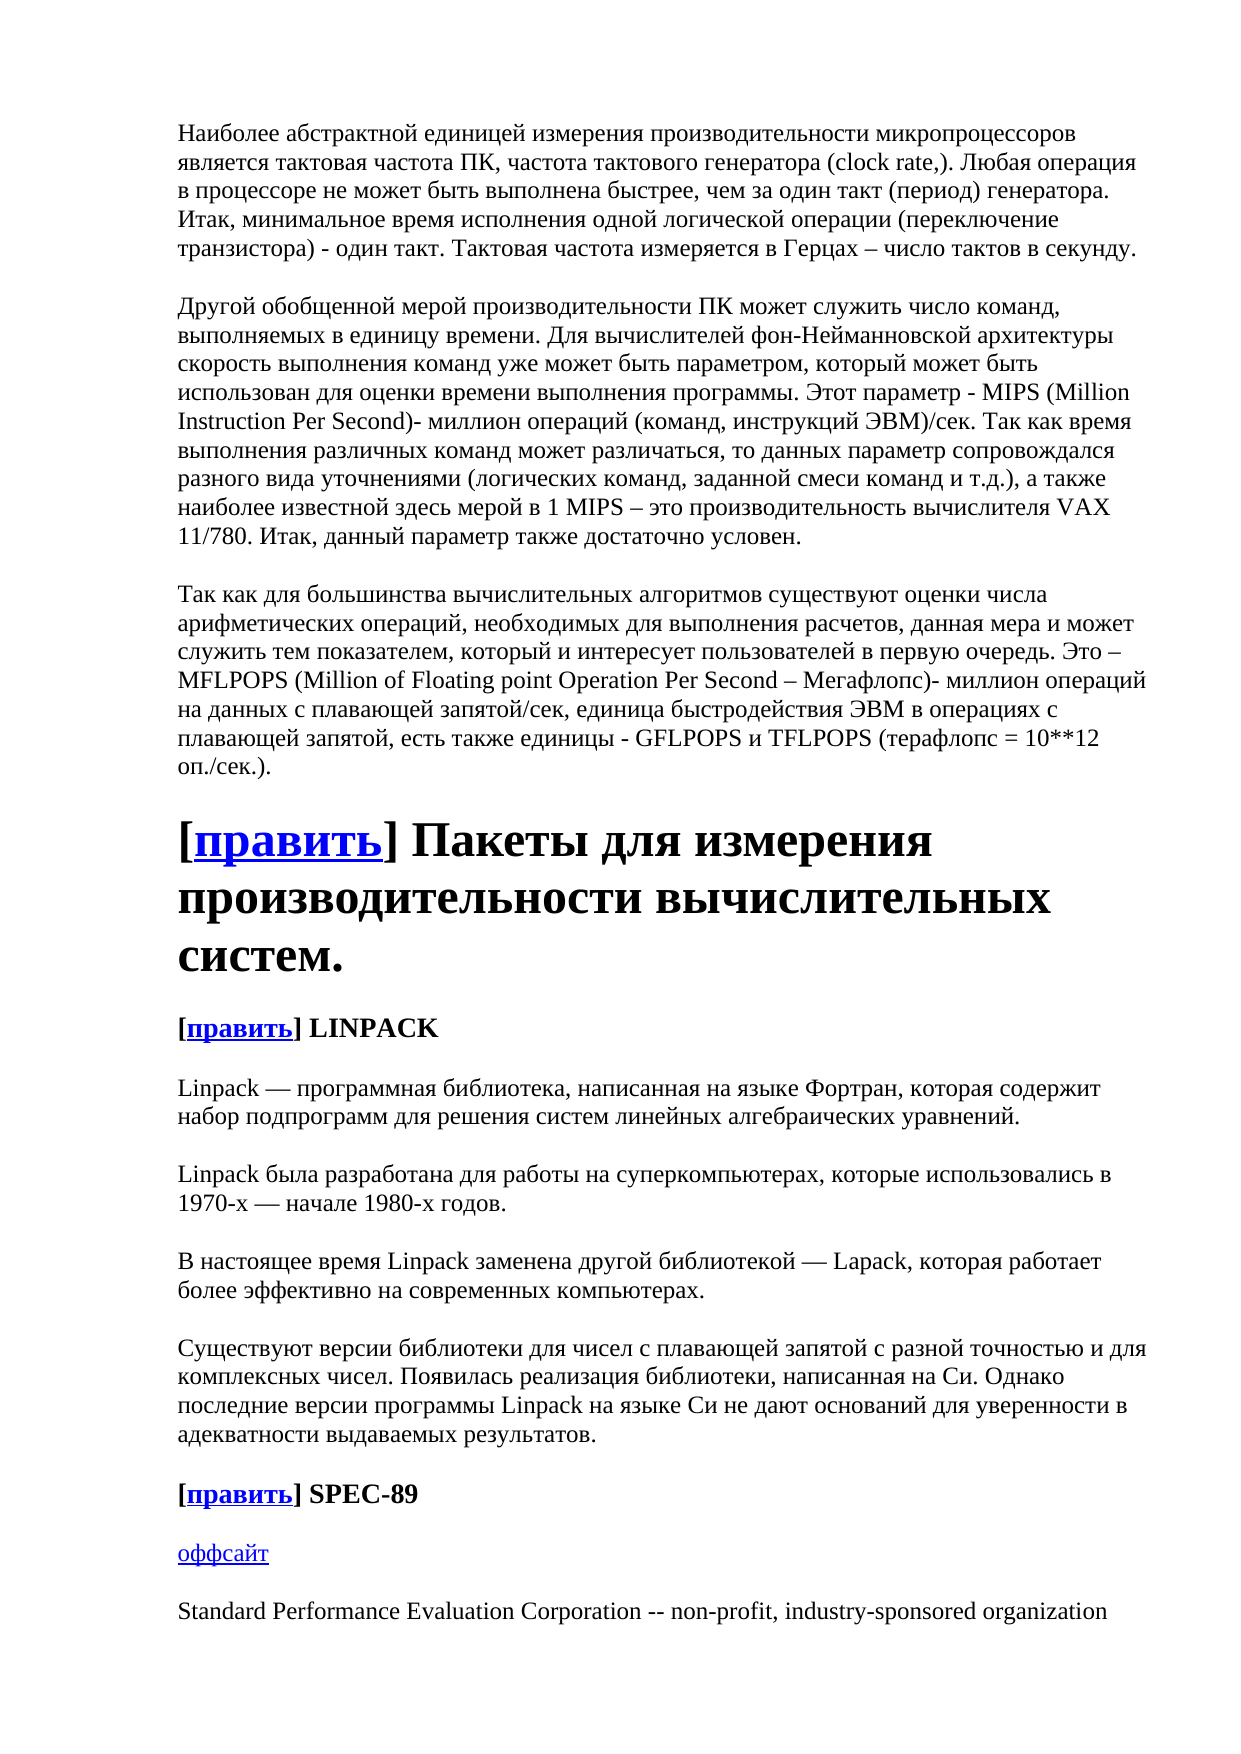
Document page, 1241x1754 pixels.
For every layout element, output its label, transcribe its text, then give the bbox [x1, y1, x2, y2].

text Так как для большинства вычислительных алгоритмов существуют оценки числа арифметических операций, необходимых для выполнения расчетов, данная мера и может служить тем показателем, который и интересует пользователей в первую очередь. Это – MFLPOPS (Million of Floating point Operation Per Second – Мегафлопс)- миллион операций на данных с плавающей запятой/сек, единица быстродействия ЭВМ в операциях с плавающей запятой, есть также единицы - GFLPOPS и ТFLPOPS (терафлопс = 10**12 оп./сек.). [177, 579, 1152, 780]
text Существуют версии библиотеки для чисел с плавающей запятой с разной точностью и для комплексных чисел. Появилась реализация библиотеки, написанная на Си. Однако последние версии программы Linpack на языке Си не дают оснований для уверенности в адекватности выдаваемых результатов. [177, 1333, 1152, 1448]
text Другой обобщенной мерой производительности ПК может служить число команд, выполняемых в единицу времени. Для вычислителей фон-Нейманновской архитектуры скорость выполнения команд уже может быть параметром, который может быть использован для оценки времени выполнения программы. Этот параметр - MIPS (Million Instruction Per Second)- миллион операций (команд, инструкций ЭВМ)/сек. Так как время выполнения различных команд может различаться, то данных параметр сопровождался разного вида уточнениями (логических команд, заданной смеси команд и т.д.), а также наиболее известной здесь мерой в 1 MIPS – это производительность вычислителя VAX 11/780. Итак, данный параметр также достаточно условен. [177, 291, 1152, 550]
text [править] Пакеты для измерения производительности вычислительных систем. [177, 809, 1152, 982]
text В настоящее время Linpack заменена другой библиотекой — Lapack, которая работает более эффективно на современных компьютерах. [177, 1246, 1152, 1303]
text Linpack — программная библиотека, написанная на языке Фортран, которая содержит набор подпрограмм для решения систем линейных алгебраических уравнений. [177, 1073, 1152, 1130]
text Linpack была разработана для работы на суперкомпьютерах, которые использовались в 1970-х — начале 1980-х годов. [177, 1159, 1152, 1217]
text Наиболее абстрактной единицей измерения производительности микропроцессоров является тактовая частота ПК, частота тактового генератора (clock rate,). Любая операция в процессоре не может быть выполнена быстрее, чем за один такт (период) генератора. Итак, минимальное время исполнения одной логической операции (переключение транзистора) - один такт. Тактовая частота измеряется в Герцах – число тактов в секунду. [177, 118, 1152, 262]
text [править] SPEC-89 [177, 1477, 1152, 1509]
text [править] LINPACK [177, 1011, 1152, 1043]
text Standard Performance Evaluation Corporation -- non-profit, industry-sponsored organization [177, 1596, 1152, 1625]
text оффсайт [177, 1538, 1152, 1567]
